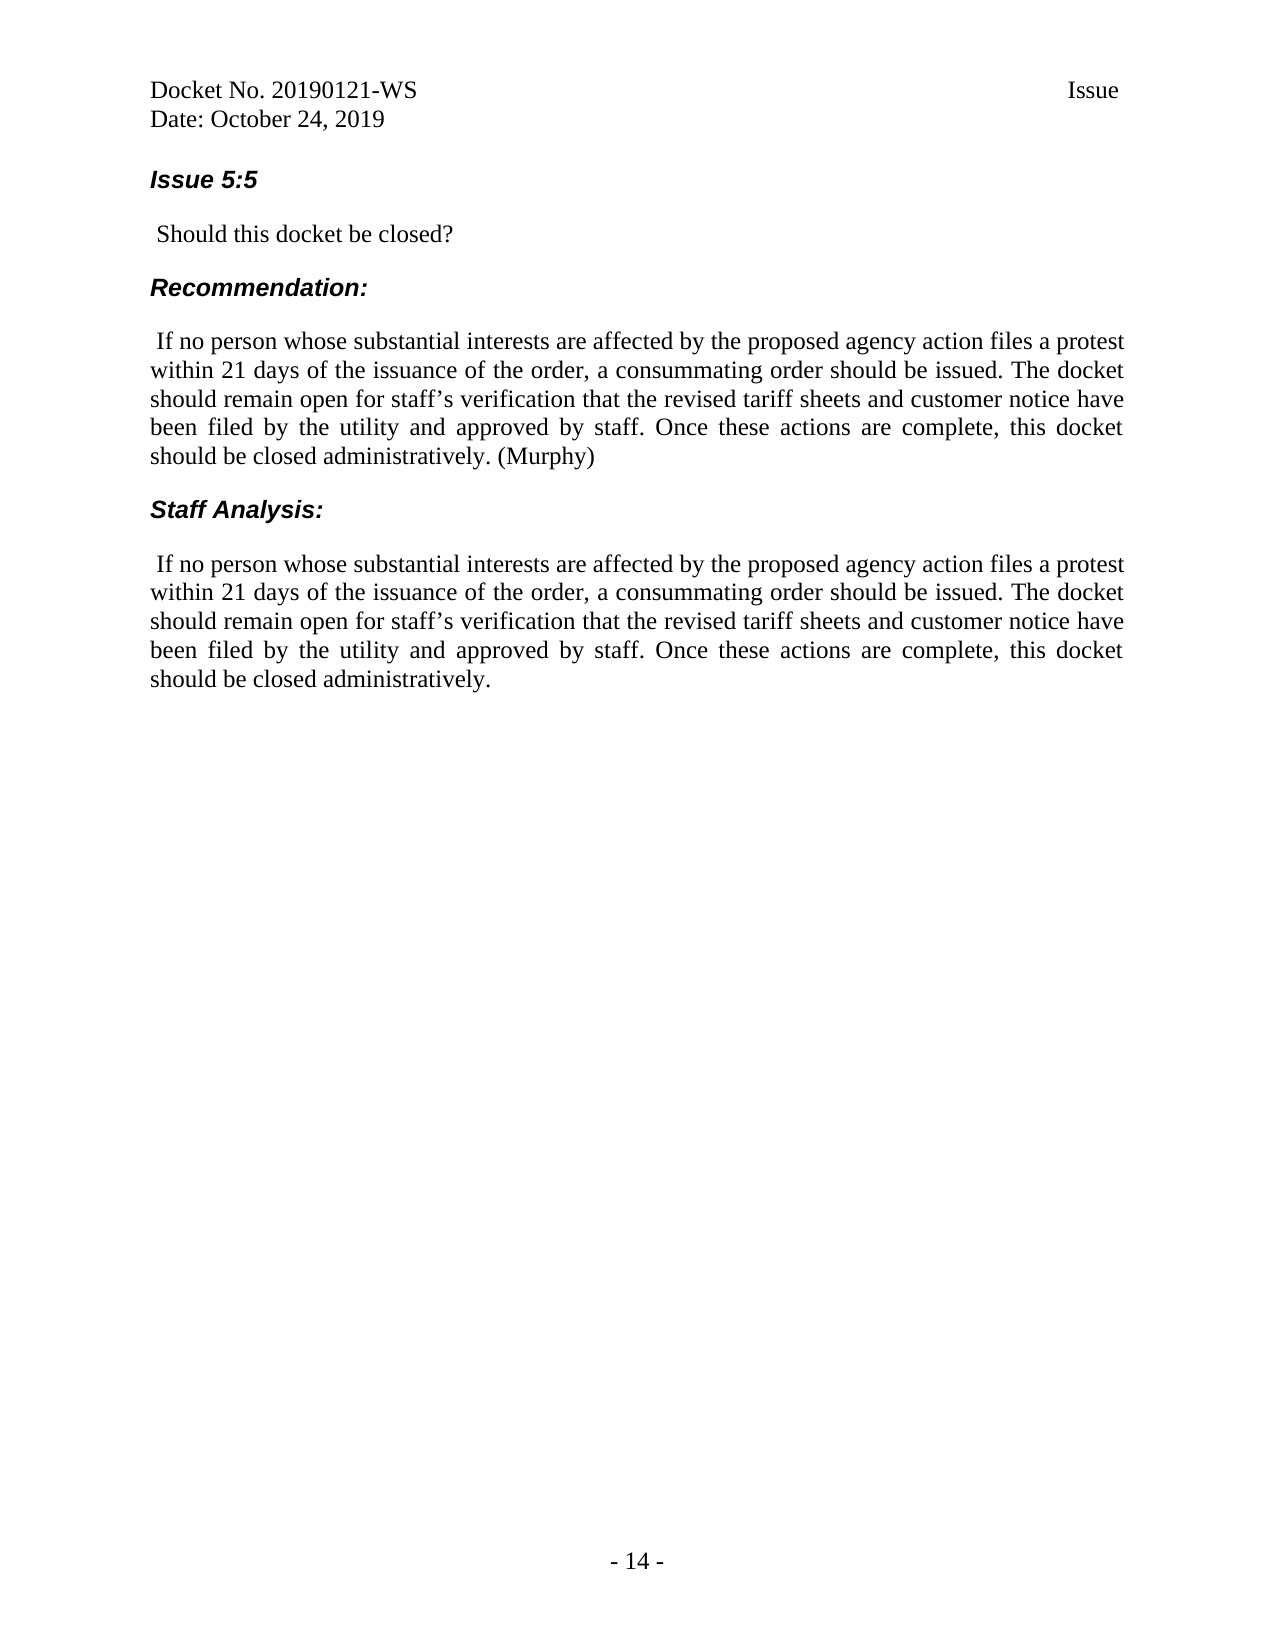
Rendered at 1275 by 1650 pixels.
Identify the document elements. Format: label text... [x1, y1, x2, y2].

subtitle Issue 5: [150, 165, 1125, 194]
subtitle Staff Analysis: [150, 495, 1125, 524]
text If no person whose substantial interests are affected by the proposed agency action files a protest within 21 days of the issuance of the order, a consummating order should be issued. The docket should remain open for staff’s verification that the revised tariff sheets and customer notice have been filed by the utility and approved by staff. Once these actions are complete, this docket should be closed administratively. [150, 549, 1125, 692]
text Should this docket be closed? [150, 219, 1125, 247]
subtitle Recommendation: [150, 272, 1125, 301]
text If no person whose substantial interests are affected by the proposed agency action files a protest within 21 days of the issuance of the order, a consummating order should be issued. The docket should remain open for staff’s verification that the revised tariff sheets and customer notice have been filed by the utility and approved by staff. Once these actions are complete, this docket should be closed administratively. (Murphy) [150, 326, 1125, 470]
